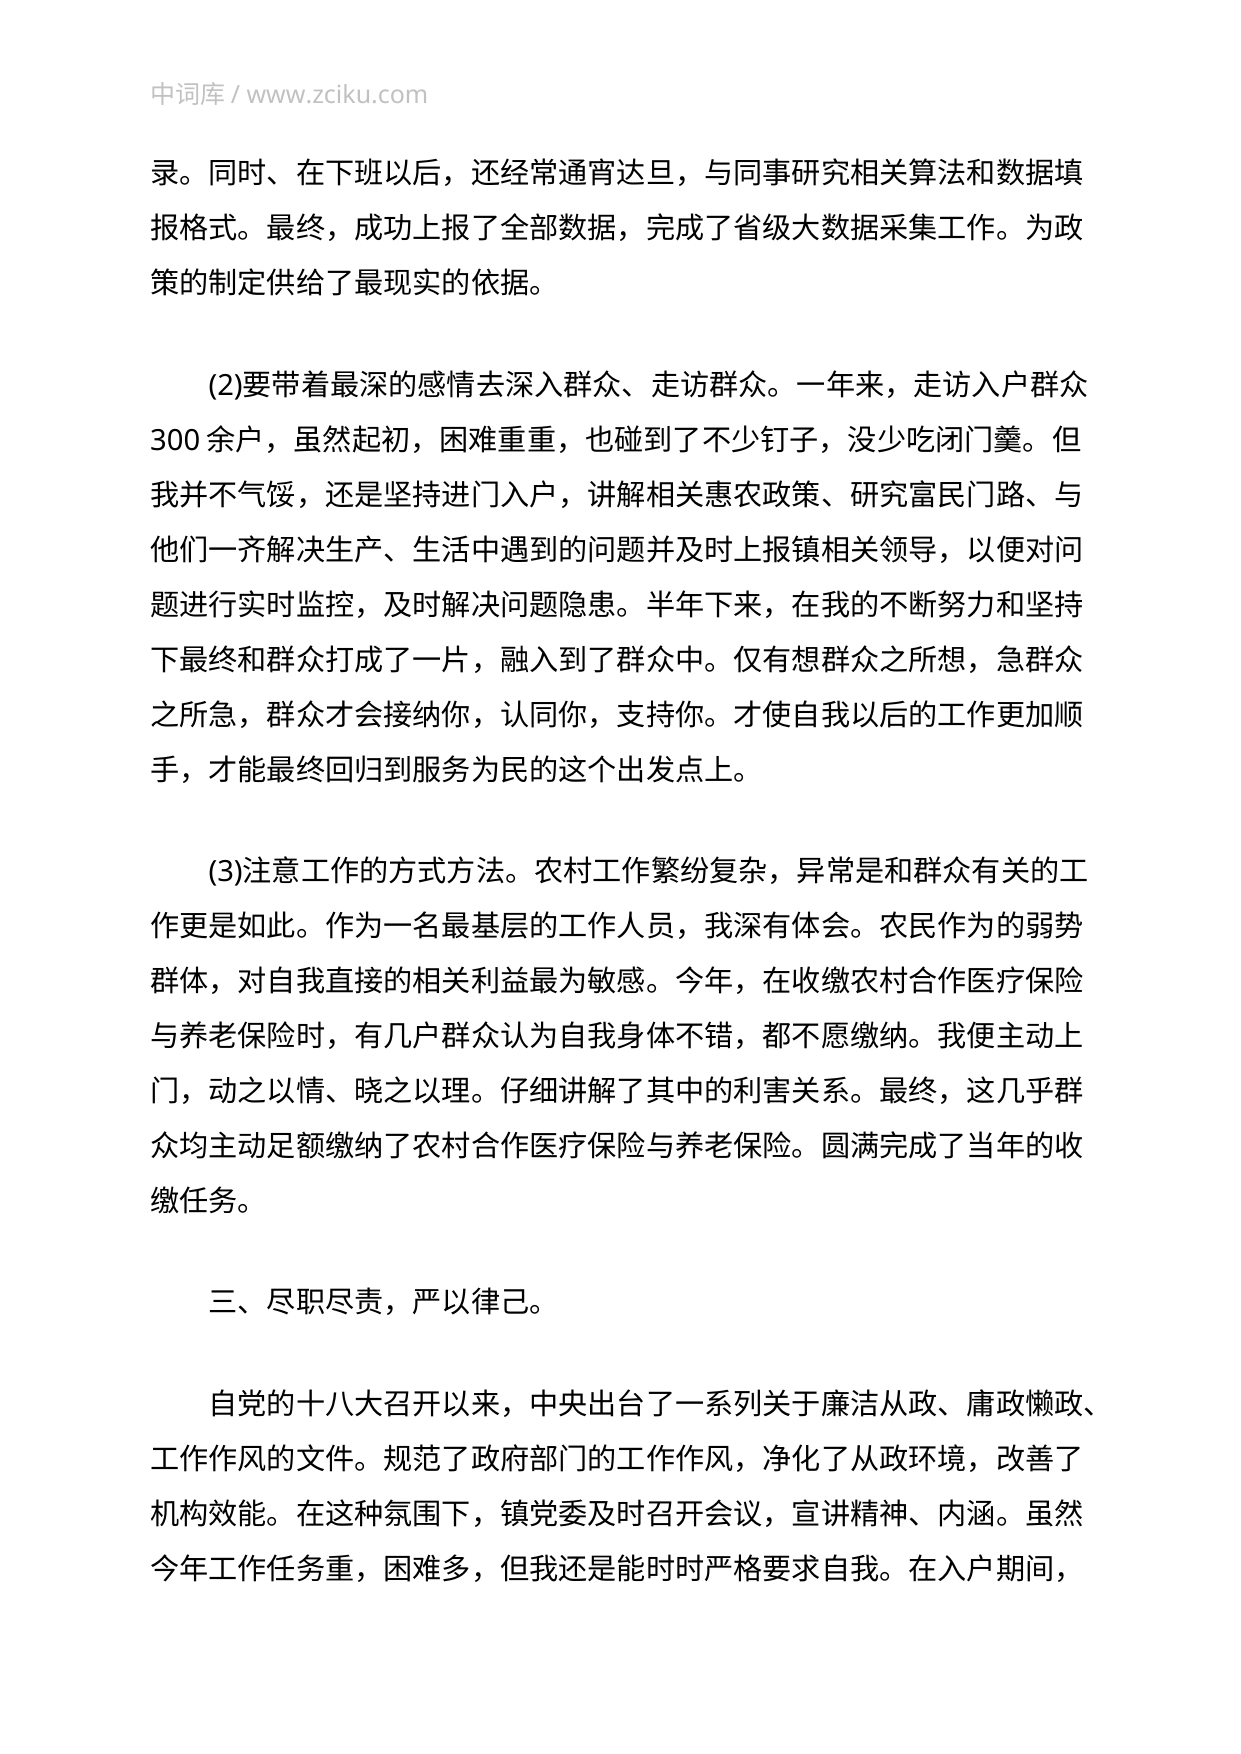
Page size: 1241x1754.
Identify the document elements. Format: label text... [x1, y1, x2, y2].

text 三、尽职尽责，严以律己。 [150, 1279, 1090, 1321]
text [150, 1381, 1090, 1588]
text (3)注意工作的方式方法。农村工作繁纷复杂，异常是和群众有关的工作更是如此。作为一名最基层的工作人员，我深有体会。农民作为的弱势群体，对自我直接的相关利益最为敏感。今年，在收缴农村合作医疗保险与养老保险时，有几户群众认为自我身体不错，都不愿缴纳。我便主动上门，动之以情、晓之以理。仔细讲解了其中的利害关系。最终，这几乎群众均主动足额缴纳了农村合作医疗保险与养老保险。圆满完成了当年的收缴任务。 [150, 848, 1090, 1219]
text (2)要带着最深的感情去深入群众、走访群众。一年来，走访入户群众300余户，虽然起初，困难重重，也碰到了不少钉子，没少吃闭门羹。但我并不气馁，还是坚持进门入户，讲解相关惠农政策、研究富民门路、与他们一齐解决生产、生活中遇到的问题并及时上报镇相关领导，以便对问题进行实时监控，及时解决问题隐患。半年下来，在我的不断努力和坚持下最终和群众打成了一片，融入到了群众中。仅有想群众之所想，急群众之所急，群众才会接纳你，认同你，支持你。才使自我以后的工作更加顺手，才能最终回归到服务为民的这个出发点上。 [150, 362, 1090, 788]
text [150, 150, 1090, 302]
